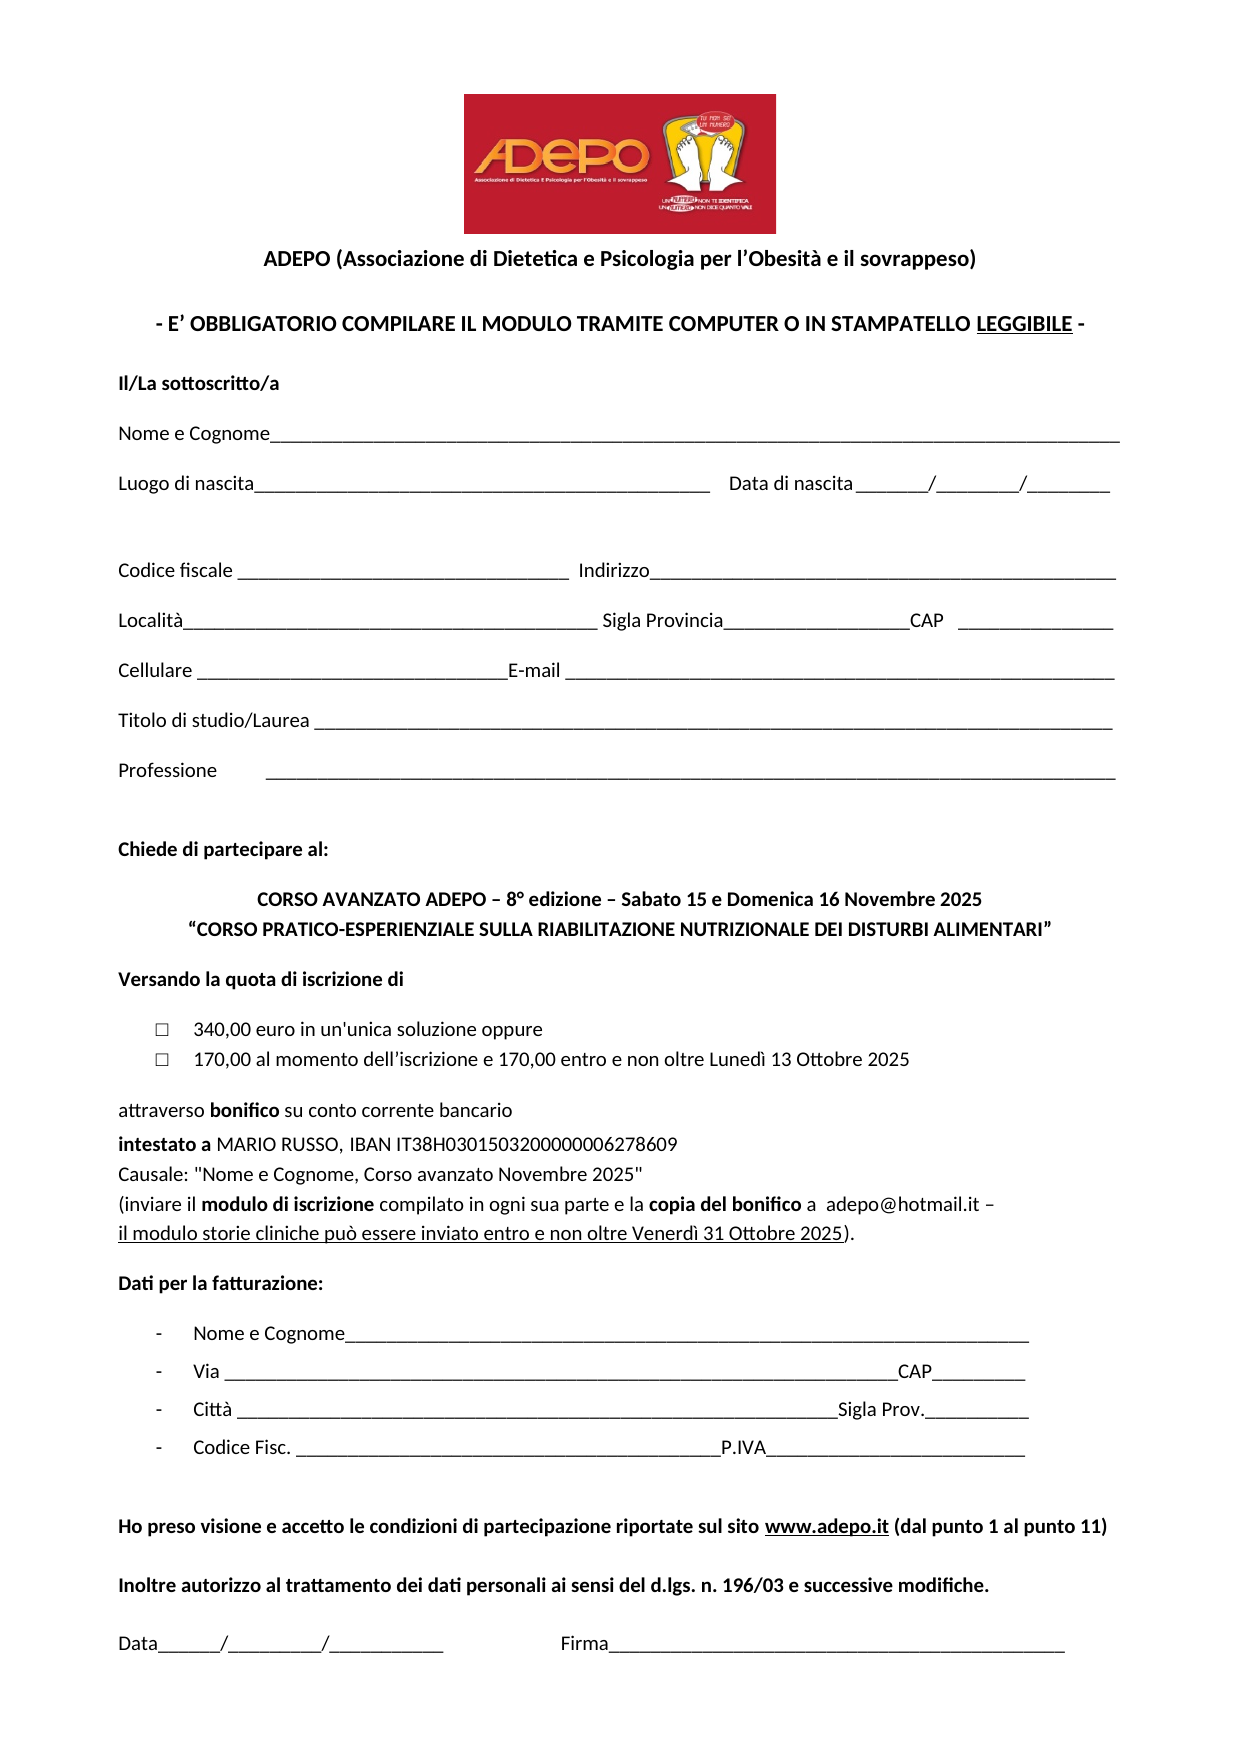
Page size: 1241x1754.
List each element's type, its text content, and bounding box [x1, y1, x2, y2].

list 340,00 euro in un'unica soluzione oppure [156, 1016, 1122, 1042]
text Ho preso visione e accetto le condizioni di partecipazione riportate sul sito www.adepo.it (dal punto 1 al punto 11) Inoltre autorizzo al trattamento dei dati personali ai sensi del d.lgs. n. 196/03 e successive modifiche. Data______/_________/___________ Firma____________________________________________ [118, 1484, 1122, 1656]
list Nome e Cognome__________________________________________________________________ [156, 1320, 1122, 1345]
list 170,00 al momento dell’iscrizione e 170,00 entro e non oltre Lunedì 13 Ottobre 2025 [156, 1046, 1122, 1073]
text Versando la quota di iscrizione di [118, 966, 1122, 991]
text CORSO AVANZATO ADEPO – 8° edizione – Sabato 15 e Domenica 16 Novembre 2025 “CORSO PRATICO-ESPERIENZIALE SULLA RIABILITAZIONE NUTRIZIONALE DEI DISTURBI ALIMENTARI” [118, 887, 1122, 941]
text Dati per la fatturazione: [118, 1270, 1122, 1295]
text Luogo di nascita____________________________________________ Data di nascita _______/________/________ Codice fiscale ________________________________ Indirizzo_____________________________________________ [118, 470, 1122, 583]
text ADEPO (Associazione di Dietetica e Psicologia per l’Obesità e il sovrappeso) [118, 244, 1122, 272]
text attraverso bonifico su conto corrente bancario intestato a MARIO RUSSO, IBAN IT38H0301503200000006278609 Causale: "Nome e Cognome, Corso avanzato Novembre 2025" (inviare il modulo di iscrizione compilato in ogni sua parte e la copia del bonifico a adepo@hotmail.it – il modulo storie cliniche può essere inviato entro e non oltre Venerdì 31 Ottobre 2025). [118, 1097, 1122, 1245]
text Nome e Cognome__________________________________________________________________________________ [118, 420, 1122, 445]
list Città __________________________________________________________Sigla Prov.__________ [156, 1396, 1122, 1422]
picture [464, 94, 777, 234]
text - E’ OBBLIGATORIO COMPILARE IL MODULO TRAMITE COMPUTER O IN STAMPATELLO LEGGIBILE - [118, 309, 1122, 337]
text Professione __________________________________________________________________________________ [118, 757, 1122, 783]
text Il/La sottoscritto/a [118, 370, 1122, 395]
list Via _________________________________________________________________CAP_________ [156, 1358, 1122, 1383]
text Cellulare ______________________________E-mail _____________________________________________________ [118, 657, 1122, 683]
list Codice Fisc. _________________________________________P.IVA_________________________ [156, 1434, 1122, 1460]
text Località________________________________________ Sigla Provincia__________________CAP _______________ [118, 607, 1122, 633]
text Chiede di partecipare al: [118, 807, 1122, 862]
text Titolo di studio/Laurea _____________________________________________________________________________ [118, 707, 1122, 733]
